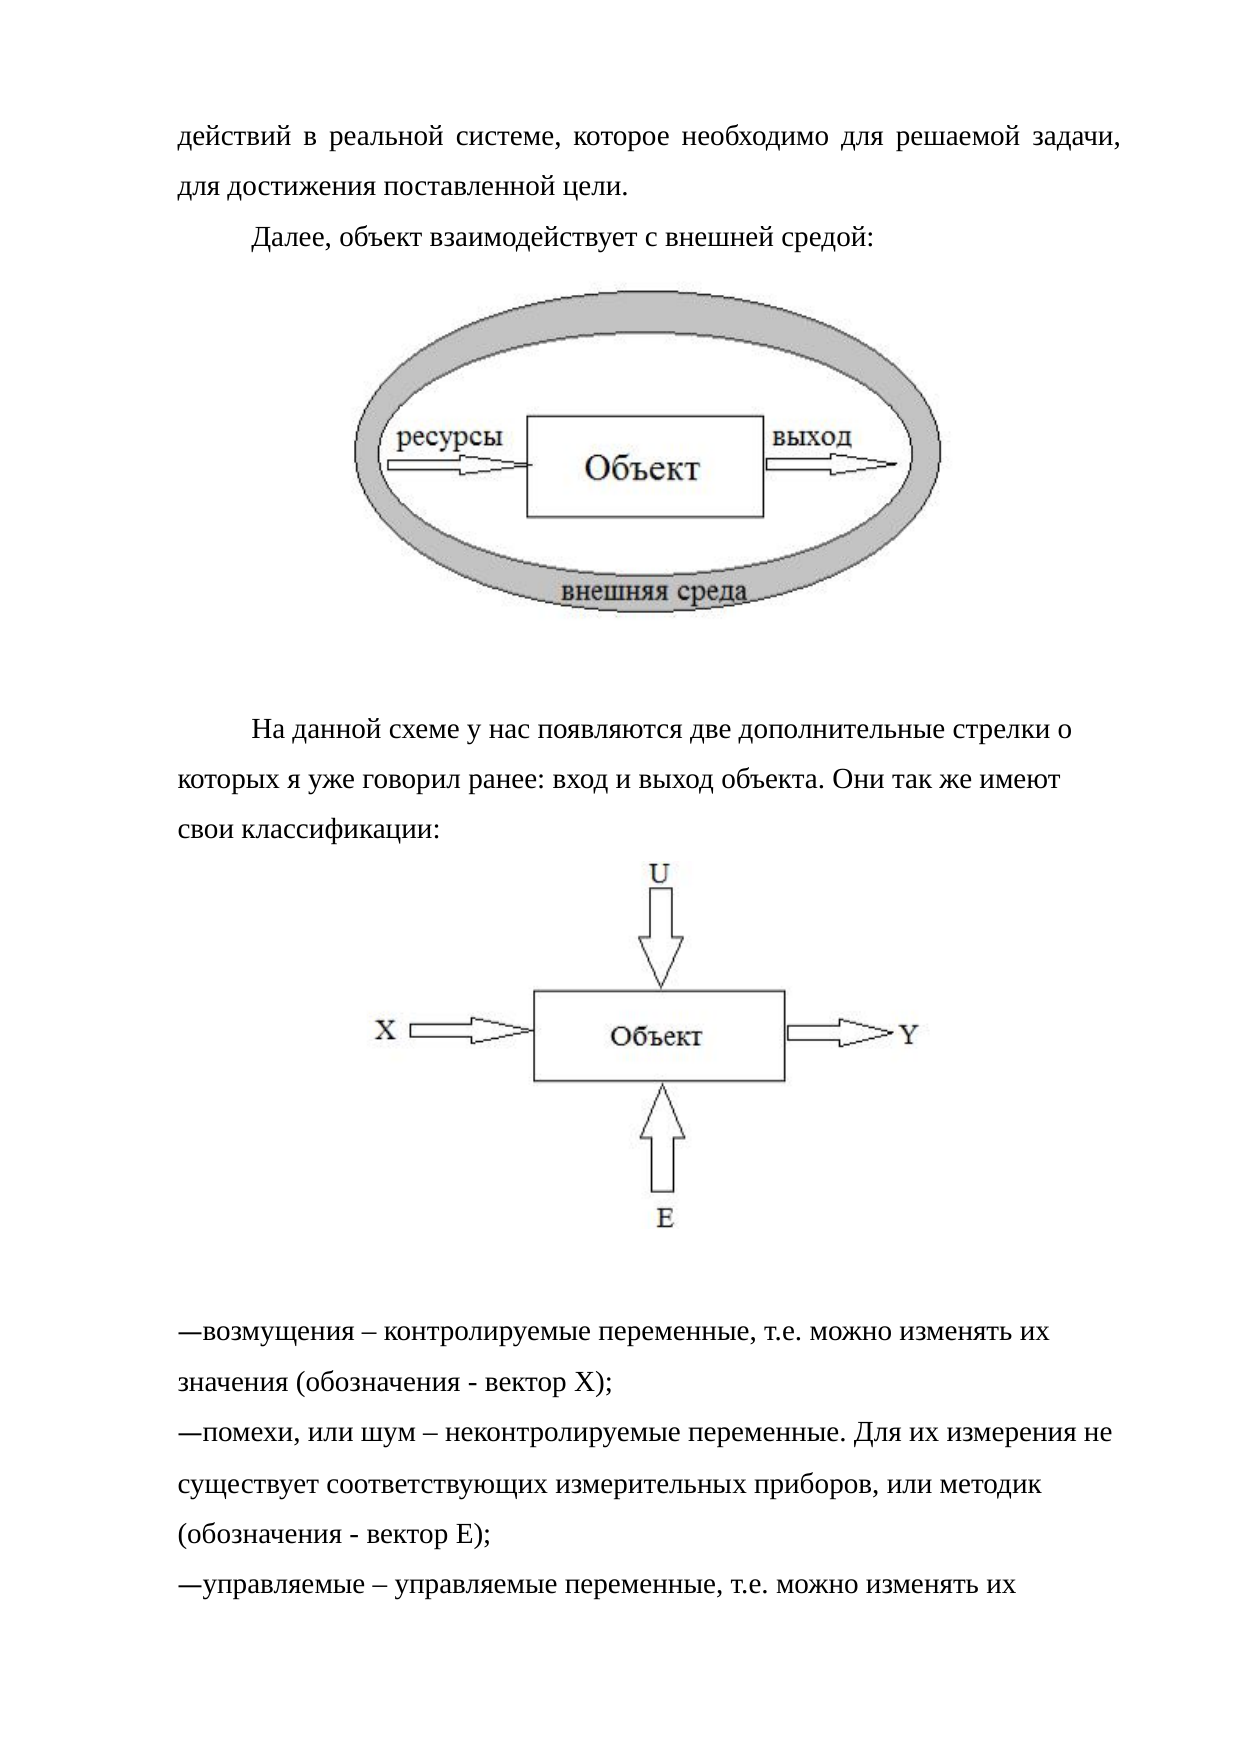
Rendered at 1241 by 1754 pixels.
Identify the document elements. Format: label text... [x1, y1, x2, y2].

list помехи, или шум – неконтролируемые переменные. Для их измерения не существует соответствующих измерительных приборов, или методик (обозначения - вектор E); [177, 1414, 1122, 1550]
list возмущения – контролируемые переменные, т.е. можно изменять их значения (обозначения - вектор X); [177, 1313, 1122, 1398]
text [177, 118, 1122, 202]
text На данной схеме у нас появляются две дополнительные стрелки о которых я уже говорил ранее: вход и выход объекта. Они так же имеют свои классификации: [177, 711, 1122, 845]
picture [339, 269, 960, 627]
picture [366, 861, 933, 1229]
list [177, 1567, 1122, 1601]
text Далее, объект взаимодействует с внешней средой: [177, 219, 1122, 252]
